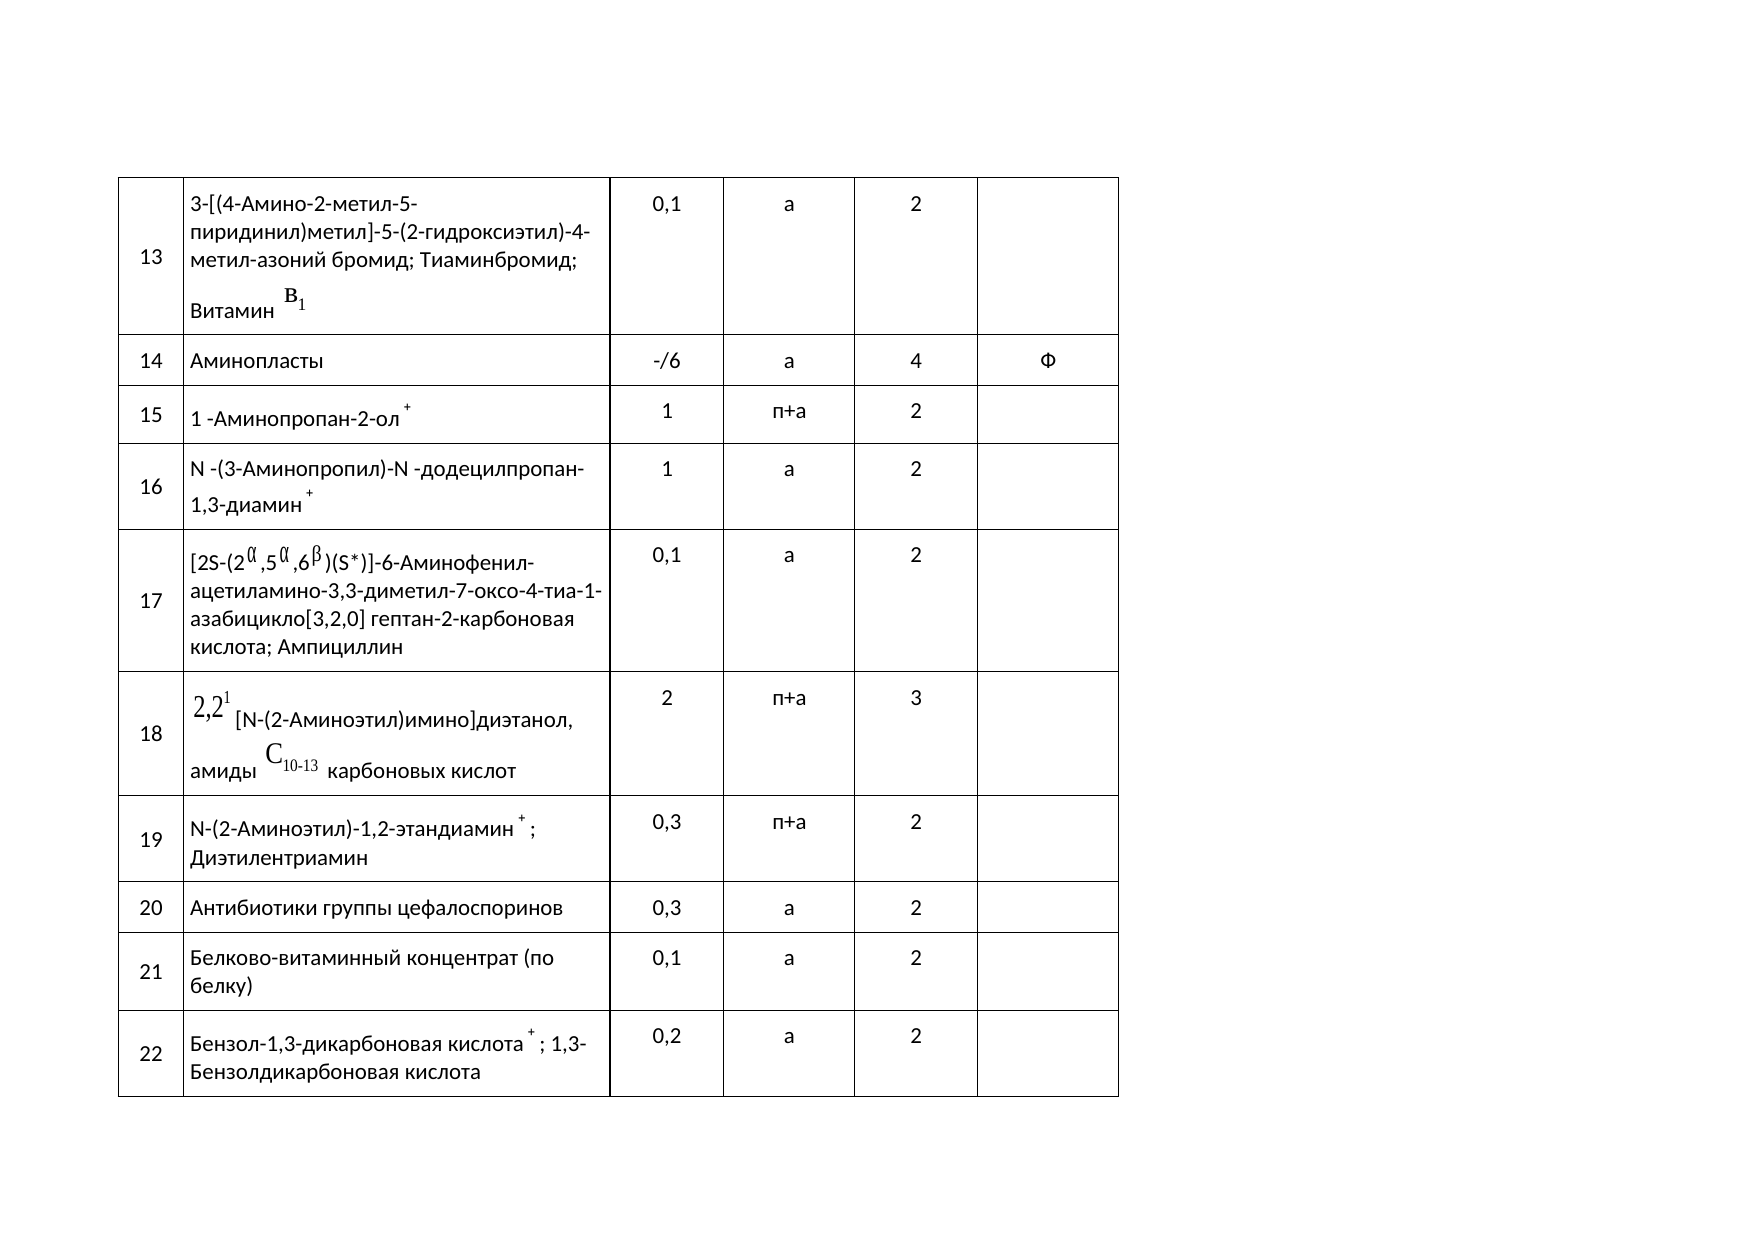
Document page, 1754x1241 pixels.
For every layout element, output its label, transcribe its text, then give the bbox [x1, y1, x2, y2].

table_cell 2 [855, 178, 977, 334]
table_cell 2 [855, 530, 977, 671]
table_cell 2 [855, 796, 977, 881]
table_cell [978, 672, 1118, 795]
table_cell Аминопласты [184, 335, 609, 385]
table_cell 3-[(4-Амино-2-метил-5-пиридинил)метил]-5-(2-гидроксиэтил)-4-метил-азоний бромид; Тиаминбромид; Витамин [184, 178, 609, 334]
table_cell [978, 530, 1118, 671]
table_cell 0,1 [611, 933, 723, 1010]
table_cell 0,3 [611, 796, 723, 881]
table_cell 1 -Аминопропан-2-ол [184, 386, 609, 443]
table_cell [978, 444, 1118, 529]
table_cell 0,1 [611, 530, 723, 671]
table_cell 1 [611, 444, 723, 529]
table_cell [2S-(2,5,6)(S*)]-6-Аминофенил-ацетиламино-3,3-диметил-7-оксо-4-тиа-1-азабицикло[3,2,0] гептан-2-карбоновая кислота; Ампициллин [184, 530, 609, 671]
table_cell а [724, 178, 854, 334]
table_cell 4 [855, 335, 977, 385]
table_cell 2 [855, 444, 977, 529]
table_cell а [724, 335, 854, 385]
table_cell N -(3-Аминопропил)-N -додецилпропан-1,3-диамин [184, 444, 609, 529]
table_cell 2 [855, 1011, 977, 1096]
table_cell 20 [119, 882, 183, 932]
table_cell Белково-витаминный концентрат (по белку) [184, 933, 609, 1010]
table_cell а [724, 882, 854, 932]
table_cell 2 [855, 386, 977, 443]
table_cell N-(2-Аминоэтил)-1,2-этандиамин; Диэтилентриамин [184, 796, 609, 881]
table_cell 0,3 [611, 882, 723, 932]
table_cell а [724, 444, 854, 529]
table_cell 3 [855, 672, 977, 795]
table_cell 13 [119, 178, 183, 334]
table_cell 2 [855, 933, 977, 1010]
table_cell [978, 178, 1118, 334]
table_cell Бензол-1,3-дикарбоновая кислота; 1,3-Бензолдикарбоновая кислота [184, 1011, 609, 1096]
table_cell 2 [611, 672, 723, 795]
table_cell а [724, 1011, 854, 1096]
table_cell 14 [119, 335, 183, 385]
table_cell 16 [119, 444, 183, 529]
table_cell 18 [119, 672, 183, 795]
table_cell а [724, 530, 854, 671]
table_cell 17 [119, 530, 183, 671]
table_cell 21 [119, 933, 183, 1010]
table_cell 19 [119, 796, 183, 881]
table_cell 15 [119, 386, 183, 443]
table_cell Антибиотики группы цефалоспоринов [184, 882, 609, 932]
table_cell [978, 1011, 1118, 1096]
table_cell -/6 [611, 335, 723, 385]
table_cell п+а [724, 672, 854, 795]
table_cell 0,2 [611, 1011, 723, 1096]
table_cell а [724, 933, 854, 1010]
table_cell [N-(2-Аминоэтил)имино]диэтанол, амиды карбоновых кислот [184, 672, 609, 795]
table_cell [978, 386, 1118, 443]
table_cell п+а [724, 386, 854, 443]
table_cell [978, 933, 1118, 1010]
table_cell 0,1 [611, 178, 723, 334]
table_cell 22 [119, 1011, 183, 1096]
table_cell [978, 882, 1118, 932]
table_cell 2 [855, 882, 977, 932]
table_cell [978, 796, 1118, 881]
table_cell п+а [724, 796, 854, 881]
table_cell 1 [611, 386, 723, 443]
table_cell Ф [978, 335, 1118, 385]
